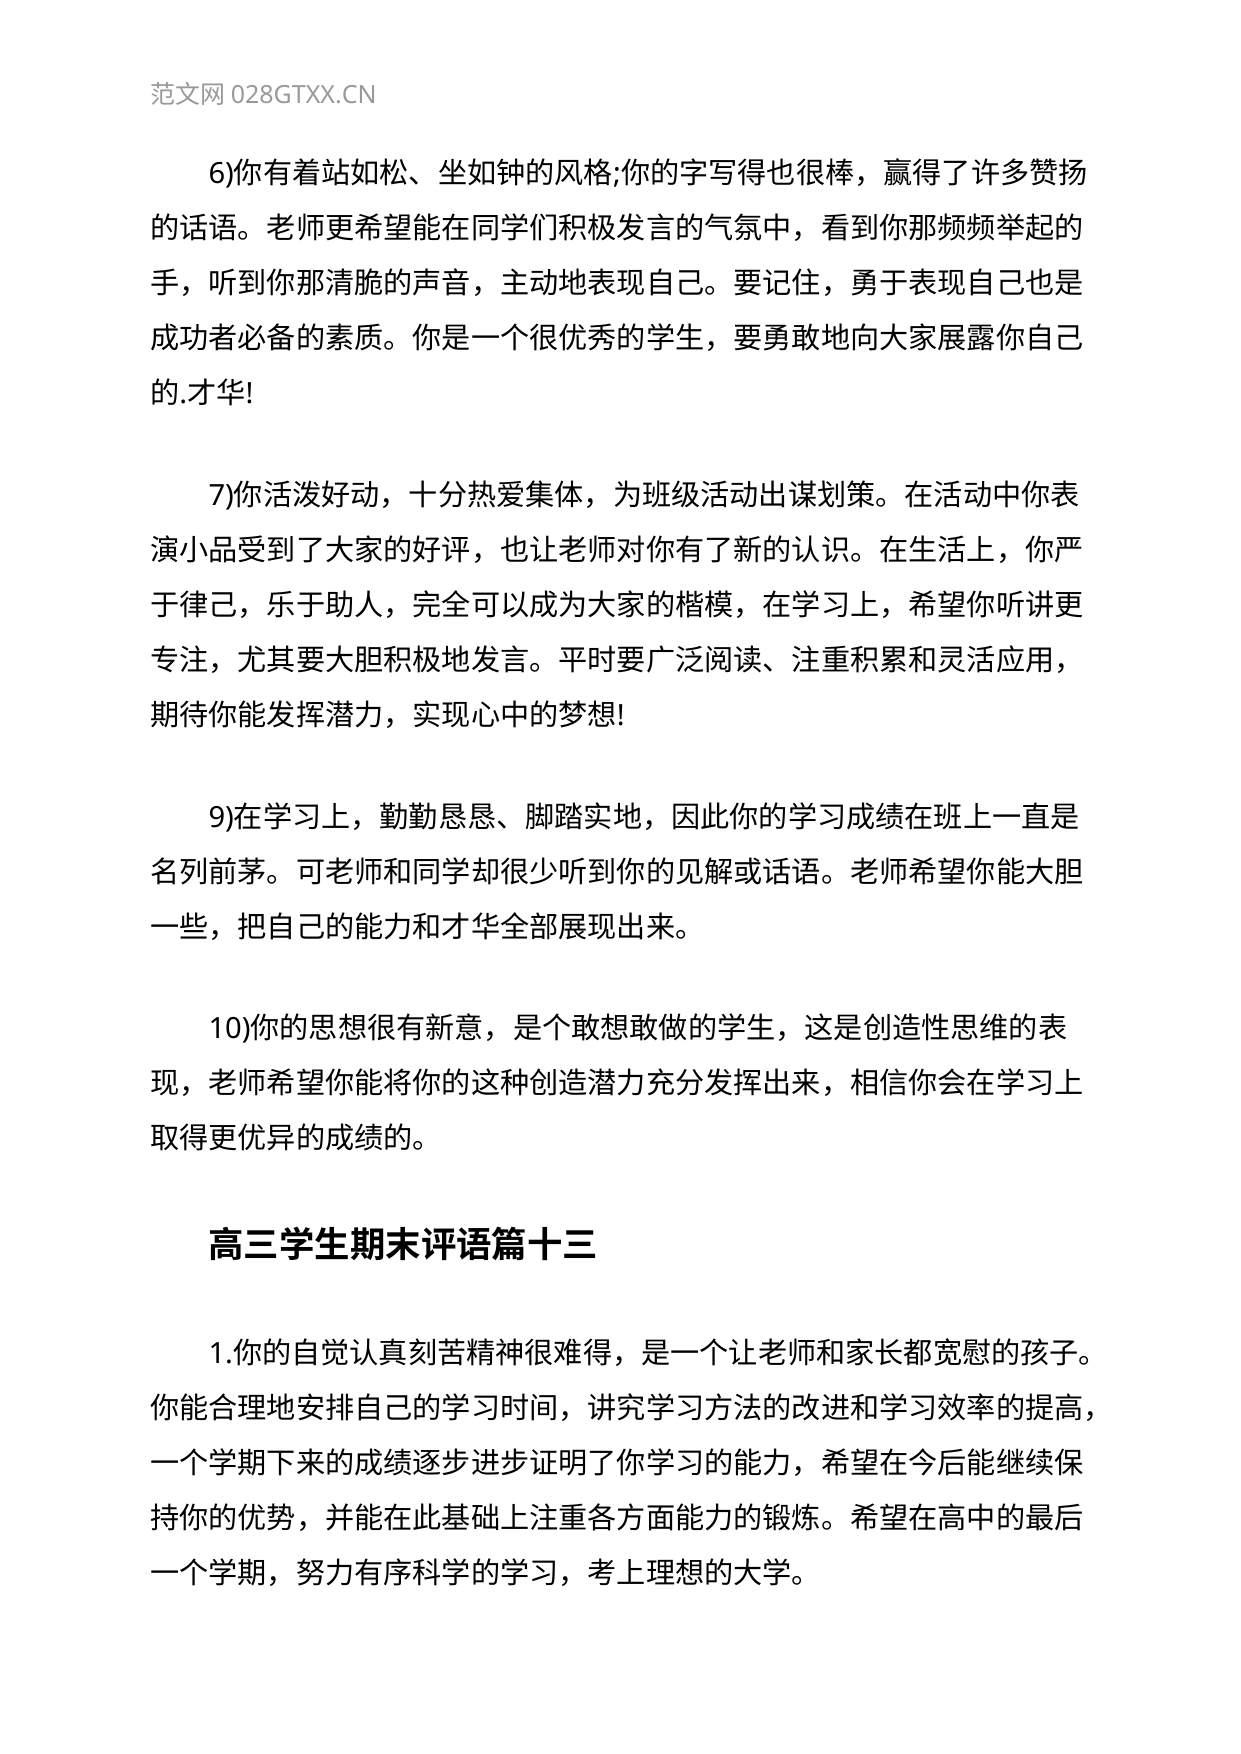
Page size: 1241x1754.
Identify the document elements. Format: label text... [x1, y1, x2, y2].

text 10)你的思想很有新意，是个敢想敢做的学生，这是创造性思维的表现，老师希望你能将你的这种创造潜力充分发挥出来，相信你会在学习上取得更优异的成绩的。 [150, 1005, 1090, 1157]
text 7)你活泼好动，十分热爱集体，为班级活动出谋划策。在活动中你表演小品受到了大家的好评，也让老师对你有了新的认识。在生活上，你严于律己，乐于助人，完全可以成为大家的楷模，在学习上，希望你听讲更专注，尤其要大胆积极地发言。平时要广泛阅读、注重积累和灵活应用，期待你能发挥潜力，实现心中的梦想! [150, 472, 1090, 734]
text 1.你的自觉认真刻苦精神很难得，是一个让老师和家长都宽慰的孩子。你能合理地安排自己的学习时间，讲究学习方法的改进和学习效率的提高，一个学期下来的成绩逐步进步证明了你学习的能力，希望在今后能继续保持你的优势，并能在此基础上注重各方面能力的锻炼。希望在高中的最后一个学期，努力有序科学的学习，考上理想的大学。 [150, 1330, 1090, 1592]
text 9)在学习上，勤勤恳恳、脚踏实地，因此你的学习成绩在班上一直是名列前茅。可老师和同学却很少听到你的见解或话语。老师希望你能大胆一些，把自己的能力和才华全部展现出来。 [150, 793, 1090, 946]
text 6)你有着站如松、坐如钟的风格;你的字写得也很棒，赢得了许多赞扬的话语。老师更希望能在同学们积极发言的气氛中，看到你那频频举起的手，听到你那清脆的声音，主动地表现自己。要记住，勇于表现自己也是成功者必备的素质。你是一个很优秀的学生，要勇敢地向大家展露你自己的.才华! [150, 150, 1090, 412]
text 高三学生期末评语篇十三 [150, 1217, 1090, 1268]
